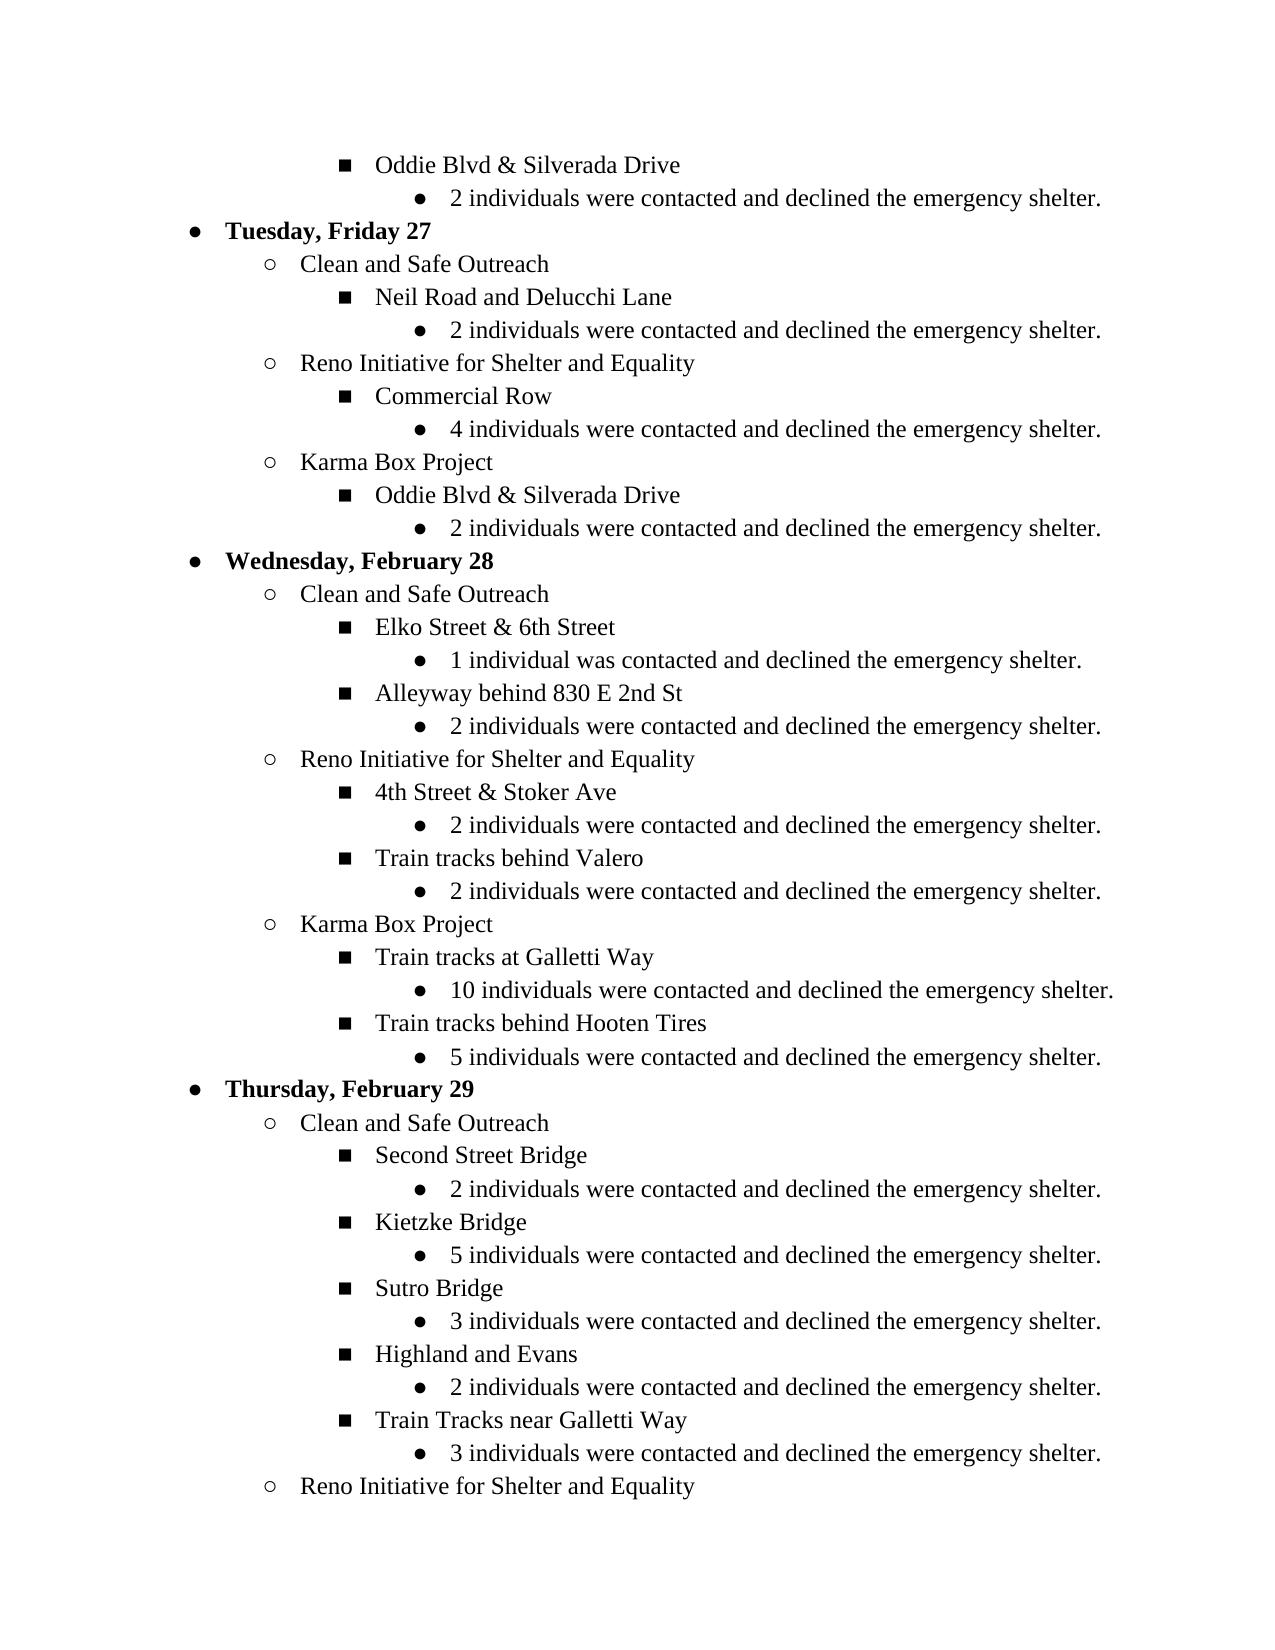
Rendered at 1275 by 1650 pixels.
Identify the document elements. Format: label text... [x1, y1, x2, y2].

list 1 individual was contacted and declined the emergency shelter. [412, 645, 1125, 674]
list 10 individuals were contacted and declined the emergency shelter. [412, 976, 1125, 1004]
list 2 individuals were contacted and declined the emergency shelter. [412, 513, 1125, 542]
list Wednesday, February 28 [187, 546, 1125, 575]
list Kietzke Bridge [337, 1207, 1125, 1235]
list 2 individuals were contacted and declined the emergency shelter. [412, 1372, 1125, 1401]
list Elko Street & 6th Street [337, 612, 1125, 641]
list Oddie Blvd & Silverada Drive [337, 480, 1125, 509]
list Karma Box Project [262, 447, 1125, 476]
list 2 individuals were contacted and declined the emergency shelter. [412, 1174, 1125, 1202]
list Train tracks behind Hooten Tires [337, 1008, 1125, 1037]
list 2 individuals were contacted and declined the emergency shelter. [412, 810, 1125, 839]
list Sutro Bridge [337, 1273, 1125, 1301]
list Highland and Evans [337, 1339, 1125, 1367]
list Thursday, February 29 [187, 1074, 1125, 1103]
list Tuesday, Friday 27 [187, 216, 1125, 245]
list Clean and Safe Outreach [262, 249, 1125, 278]
list Alleyway behind 830 E 2nd St [337, 678, 1125, 707]
list 3 individuals were contacted and declined the emergency shelter. [412, 1438, 1125, 1467]
list Karma Box Project [262, 909, 1125, 938]
list Reno Initiative for Shelter and Equality [262, 348, 1125, 377]
list Clean and Safe Outreach [262, 1108, 1125, 1136]
list 2 individuals were contacted and declined the emergency shelter. [412, 876, 1125, 905]
list Train Tracks near Galletti Way [337, 1405, 1125, 1433]
list Oddie Blvd & Silverada Drive [337, 150, 1125, 179]
list 4th Street & Stoker Ave [337, 777, 1125, 806]
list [412, 183, 1125, 212]
list 4 individuals were contacted and declined the emergency shelter. [412, 414, 1125, 443]
list Second Street Bridge [337, 1141, 1125, 1169]
list 5 individuals were contacted and declined the emergency shelter. [412, 1042, 1125, 1070]
list Neil Road and Delucchi Lane [337, 282, 1125, 311]
list Commercial Row [337, 381, 1125, 410]
list Train tracks behind Valero [337, 843, 1125, 872]
list Train tracks at Galletti Way [337, 942, 1125, 971]
list 2 individuals were contacted and declined the emergency shelter. [412, 711, 1125, 740]
list 5 individuals were contacted and declined the emergency shelter. [412, 1240, 1125, 1268]
list Clean and Safe Outreach [262, 579, 1125, 608]
list 3 individuals were contacted and declined the emergency shelter. [412, 1306, 1125, 1334]
list Reno Initiative for Shelter and Equality [262, 744, 1125, 773]
list Reno Initiative for Shelter and Equality [262, 1471, 1125, 1499]
list 2 individuals were contacted and declined the emergency shelter. [412, 315, 1125, 344]
